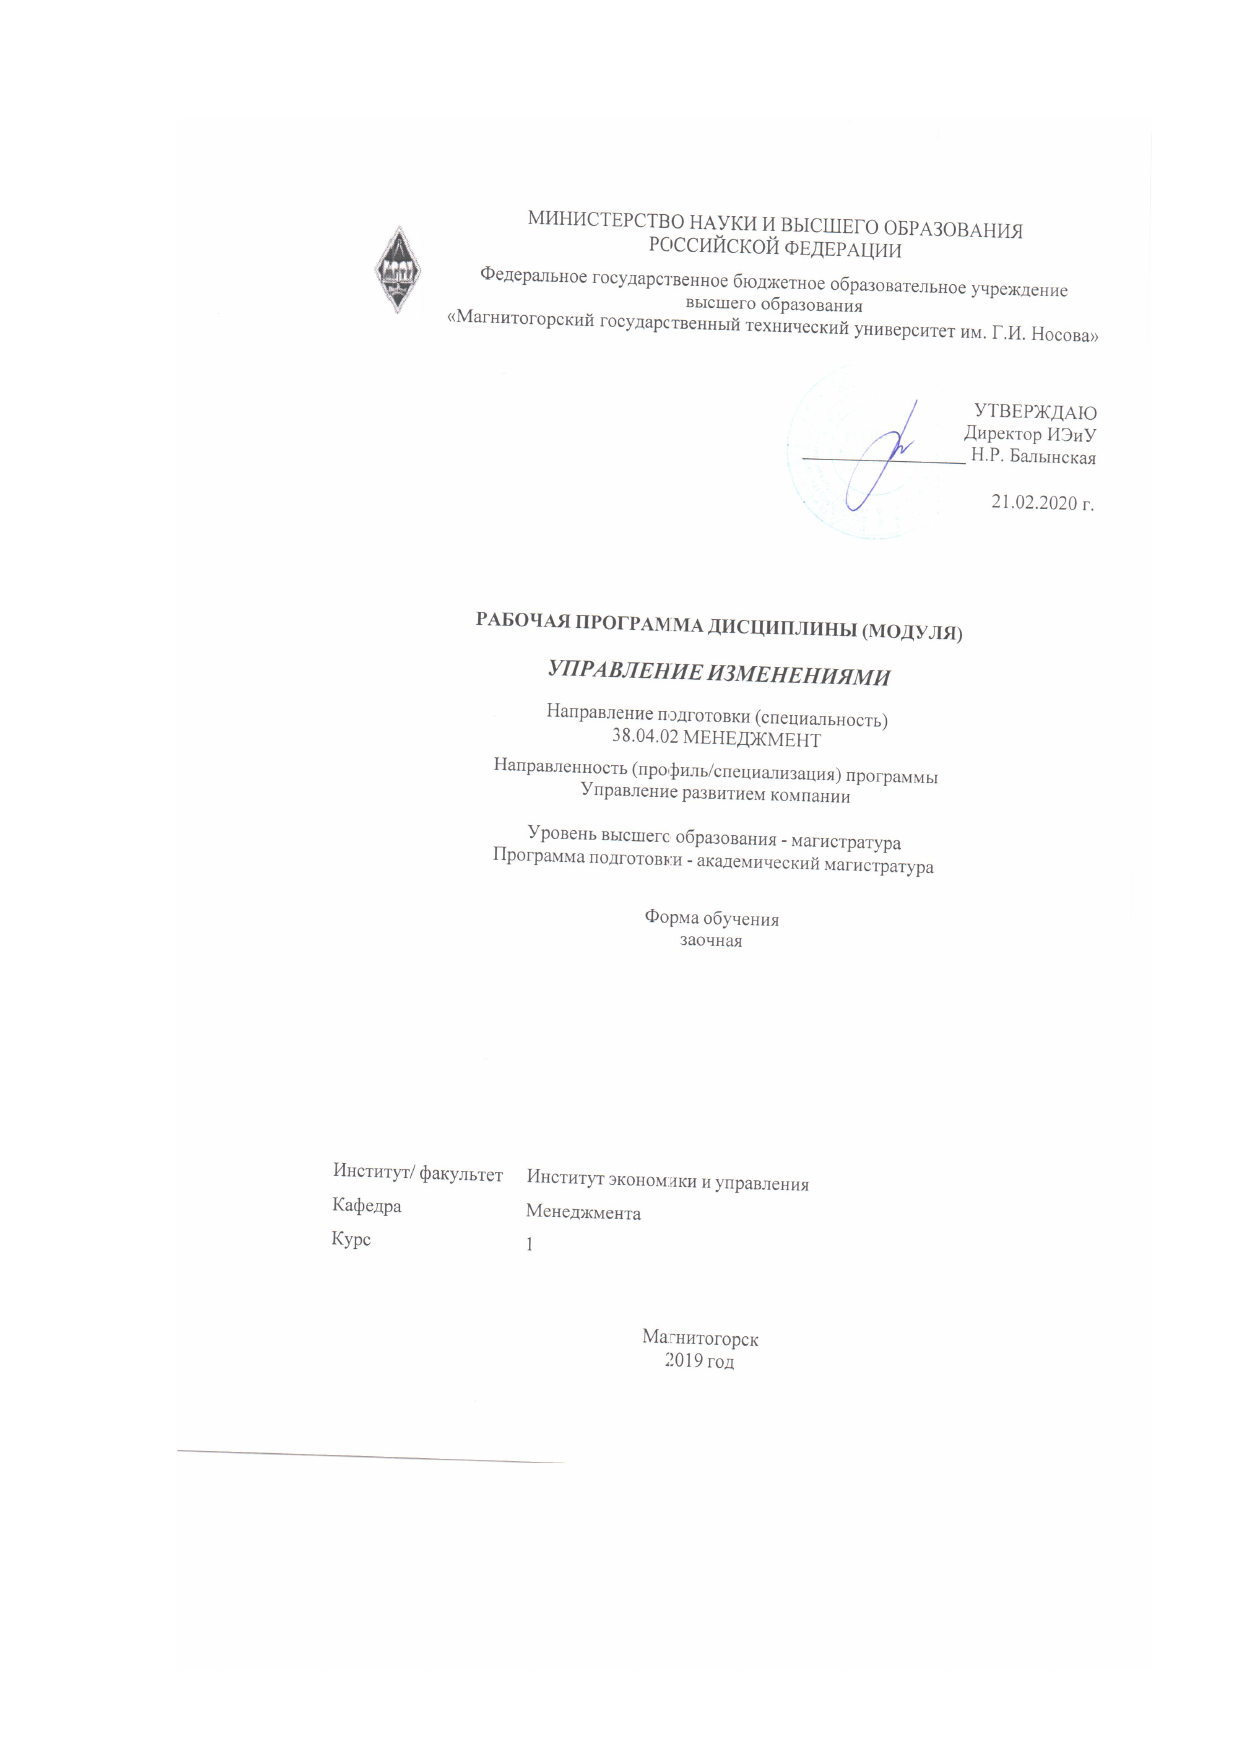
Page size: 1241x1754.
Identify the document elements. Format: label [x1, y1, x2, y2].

picture [177, 118, 1152, 1670]
